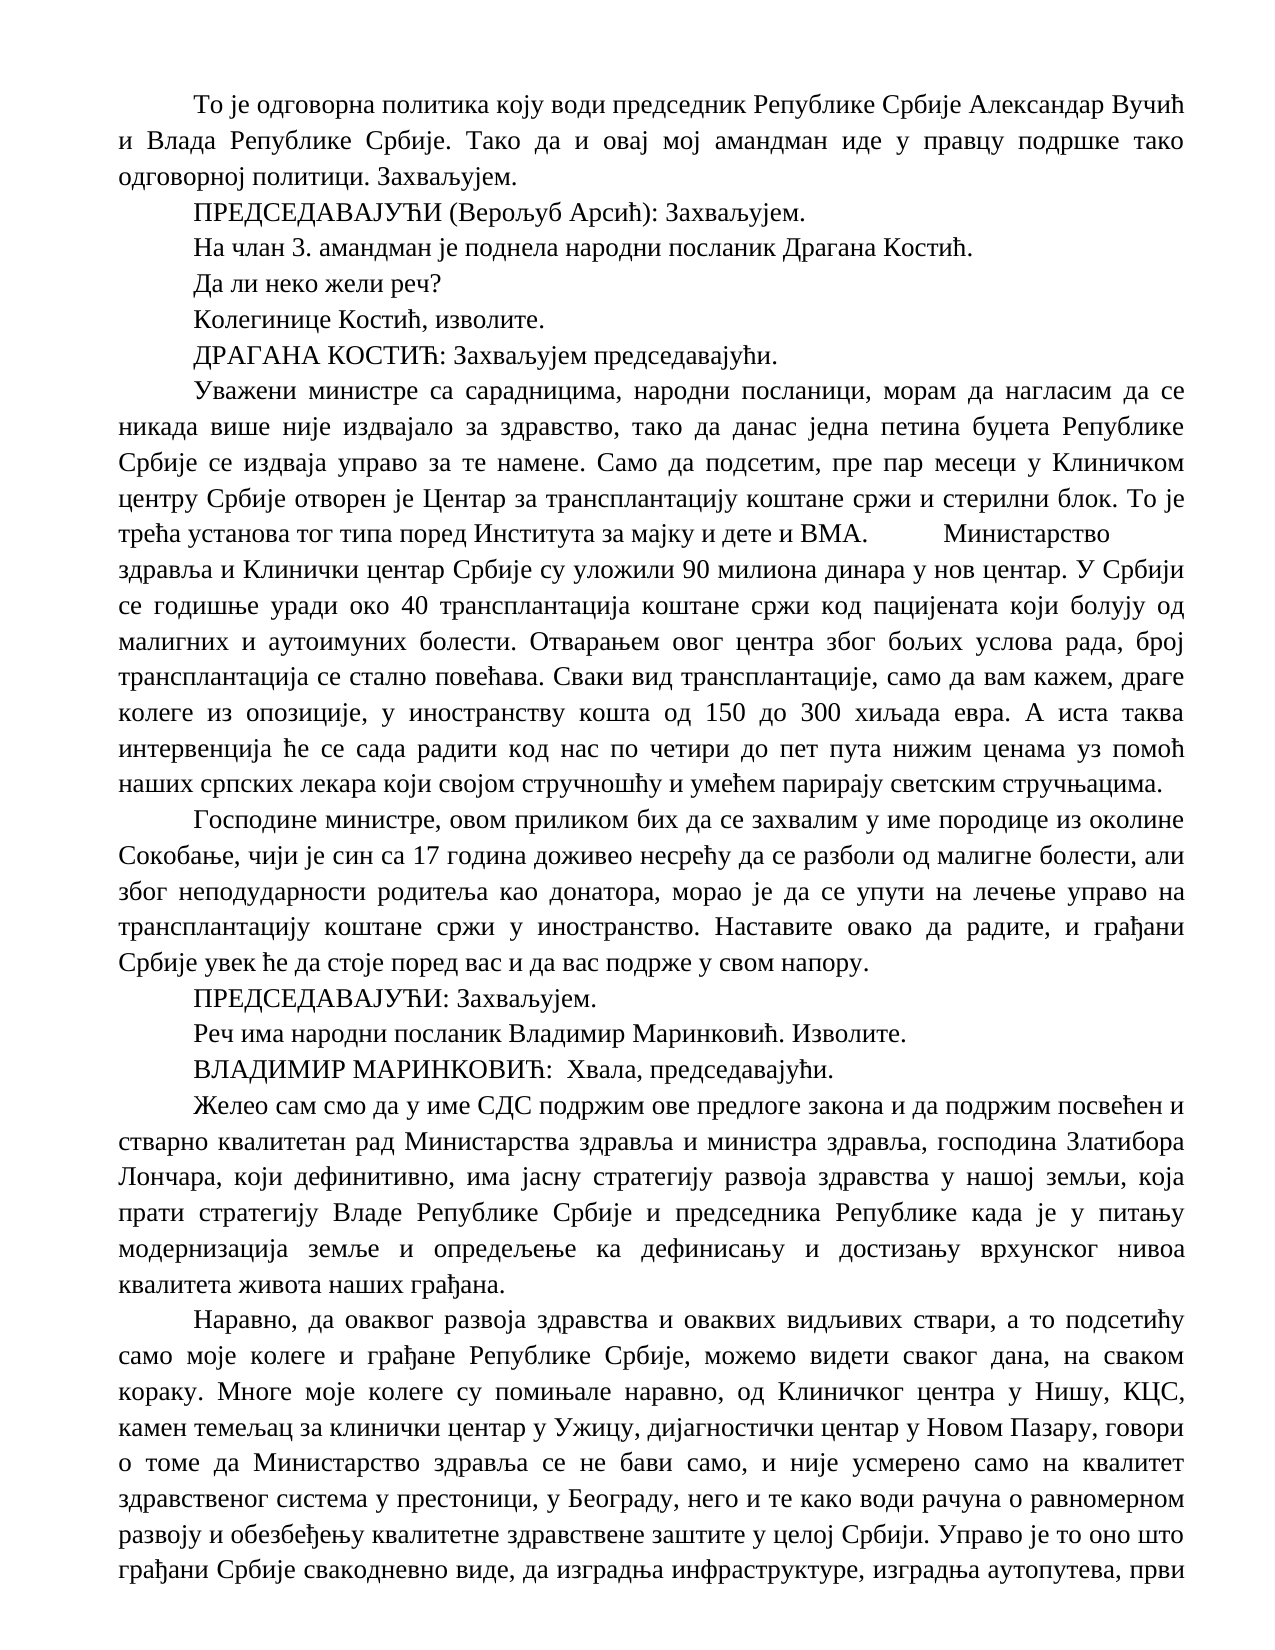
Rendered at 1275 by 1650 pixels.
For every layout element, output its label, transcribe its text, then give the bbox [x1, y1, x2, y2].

text Уважени министре са сарадницима, народни посланици, морам да нагласим да се никада више није издвајало за здравство, тако да данас једна петина буџета Републике Србије се издваја управо за те намене. Само да подсетим, пре пар месеци у Клиничком центру Србије отворен је Центар за трансплантацију коштане сржи и стерилни блок. То је трећа установа тог типа поред Института за мајку и дете и ВМА. Министарство здравља и Клинички центар Србије су уложили 90 милиона динара у нов центар. У Србији се годишње уради око 40 трансплантација коштане сржи код пацијената који болују од малигних и аутоимуних болести. Отварањем овог центра због бољих услова рада, број трансплантација се стално повећава. Сваки вид трансплантације, само да вам кажем, драге колеге из опозиције, у иностранству кошта од 150 до 300 хиљада евра. А иста таква интервенција ће се сада радити код нас по четири до пет пута нижим ценама уз помоћ наших српских лекара који својом стручношћу и умећем парирају светским стручњацима. [118, 374, 1186, 799]
text ВЛАДИМИР МАРИНКОВИЋ: Хвала, председавајући. [118, 1053, 1186, 1084]
text Колегинице Костић, изволите. [118, 303, 1186, 334]
text ПРЕДСЕДАВАЈУЋИ: Захваљујем. [118, 982, 1186, 1013]
text ПРЕДСЕДАВАЈУЋИ (Верољуб Арсић): Захваљујем. [118, 196, 1186, 227]
text Господине министре, овом приликом бих да се захвалим у име породице из околине Сокобање, чији је син са 17 година доживео несрећу да се разболи од малигне болести, али због неподударности родитеља као донатора, морао је да се упути на лечење управо на трансплантацију коштане сржи у иностранство. Наставите овако да радите, и грађани Србије увек ће да стоје поред вас и да вас подрже у свом напору. [118, 803, 1186, 977]
text ДРАГАНА КОСТИЋ: Захваљујем председавајући. [118, 339, 1186, 370]
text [118, 1303, 1186, 1585]
text То је одговорна политика коју води председник Републике Србије Александар Вучић и Влада Републике Србије. Тако да и овај мој амандман иде у правцу подршке тако одговорној политици. Захваљујем. [118, 89, 1186, 191]
text На члан 3. амандман је поднела народни посланик Драгана Костић. [118, 232, 1186, 263]
text Да ли неко жели реч? [118, 267, 1186, 298]
text Желео сам смо да у име СДС подржим ове предлоге закона и да подржим посвећен и стварно квалитетан рад Министарства здравља и министра здравља, господина Златибора Лончара, који дефинитивно, има јасну стратегију развоја здравства у нашој земљи, која прати стратегију Владе Републике Србије и председника Републике када је у питању модернизација земље и опредељење ка дефинисању и достизању врхунског нивоа квалитета живота наших грађана. [118, 1089, 1186, 1299]
text Реч има народни посланик Владимир Маринковић. Изволите. [118, 1018, 1186, 1049]
